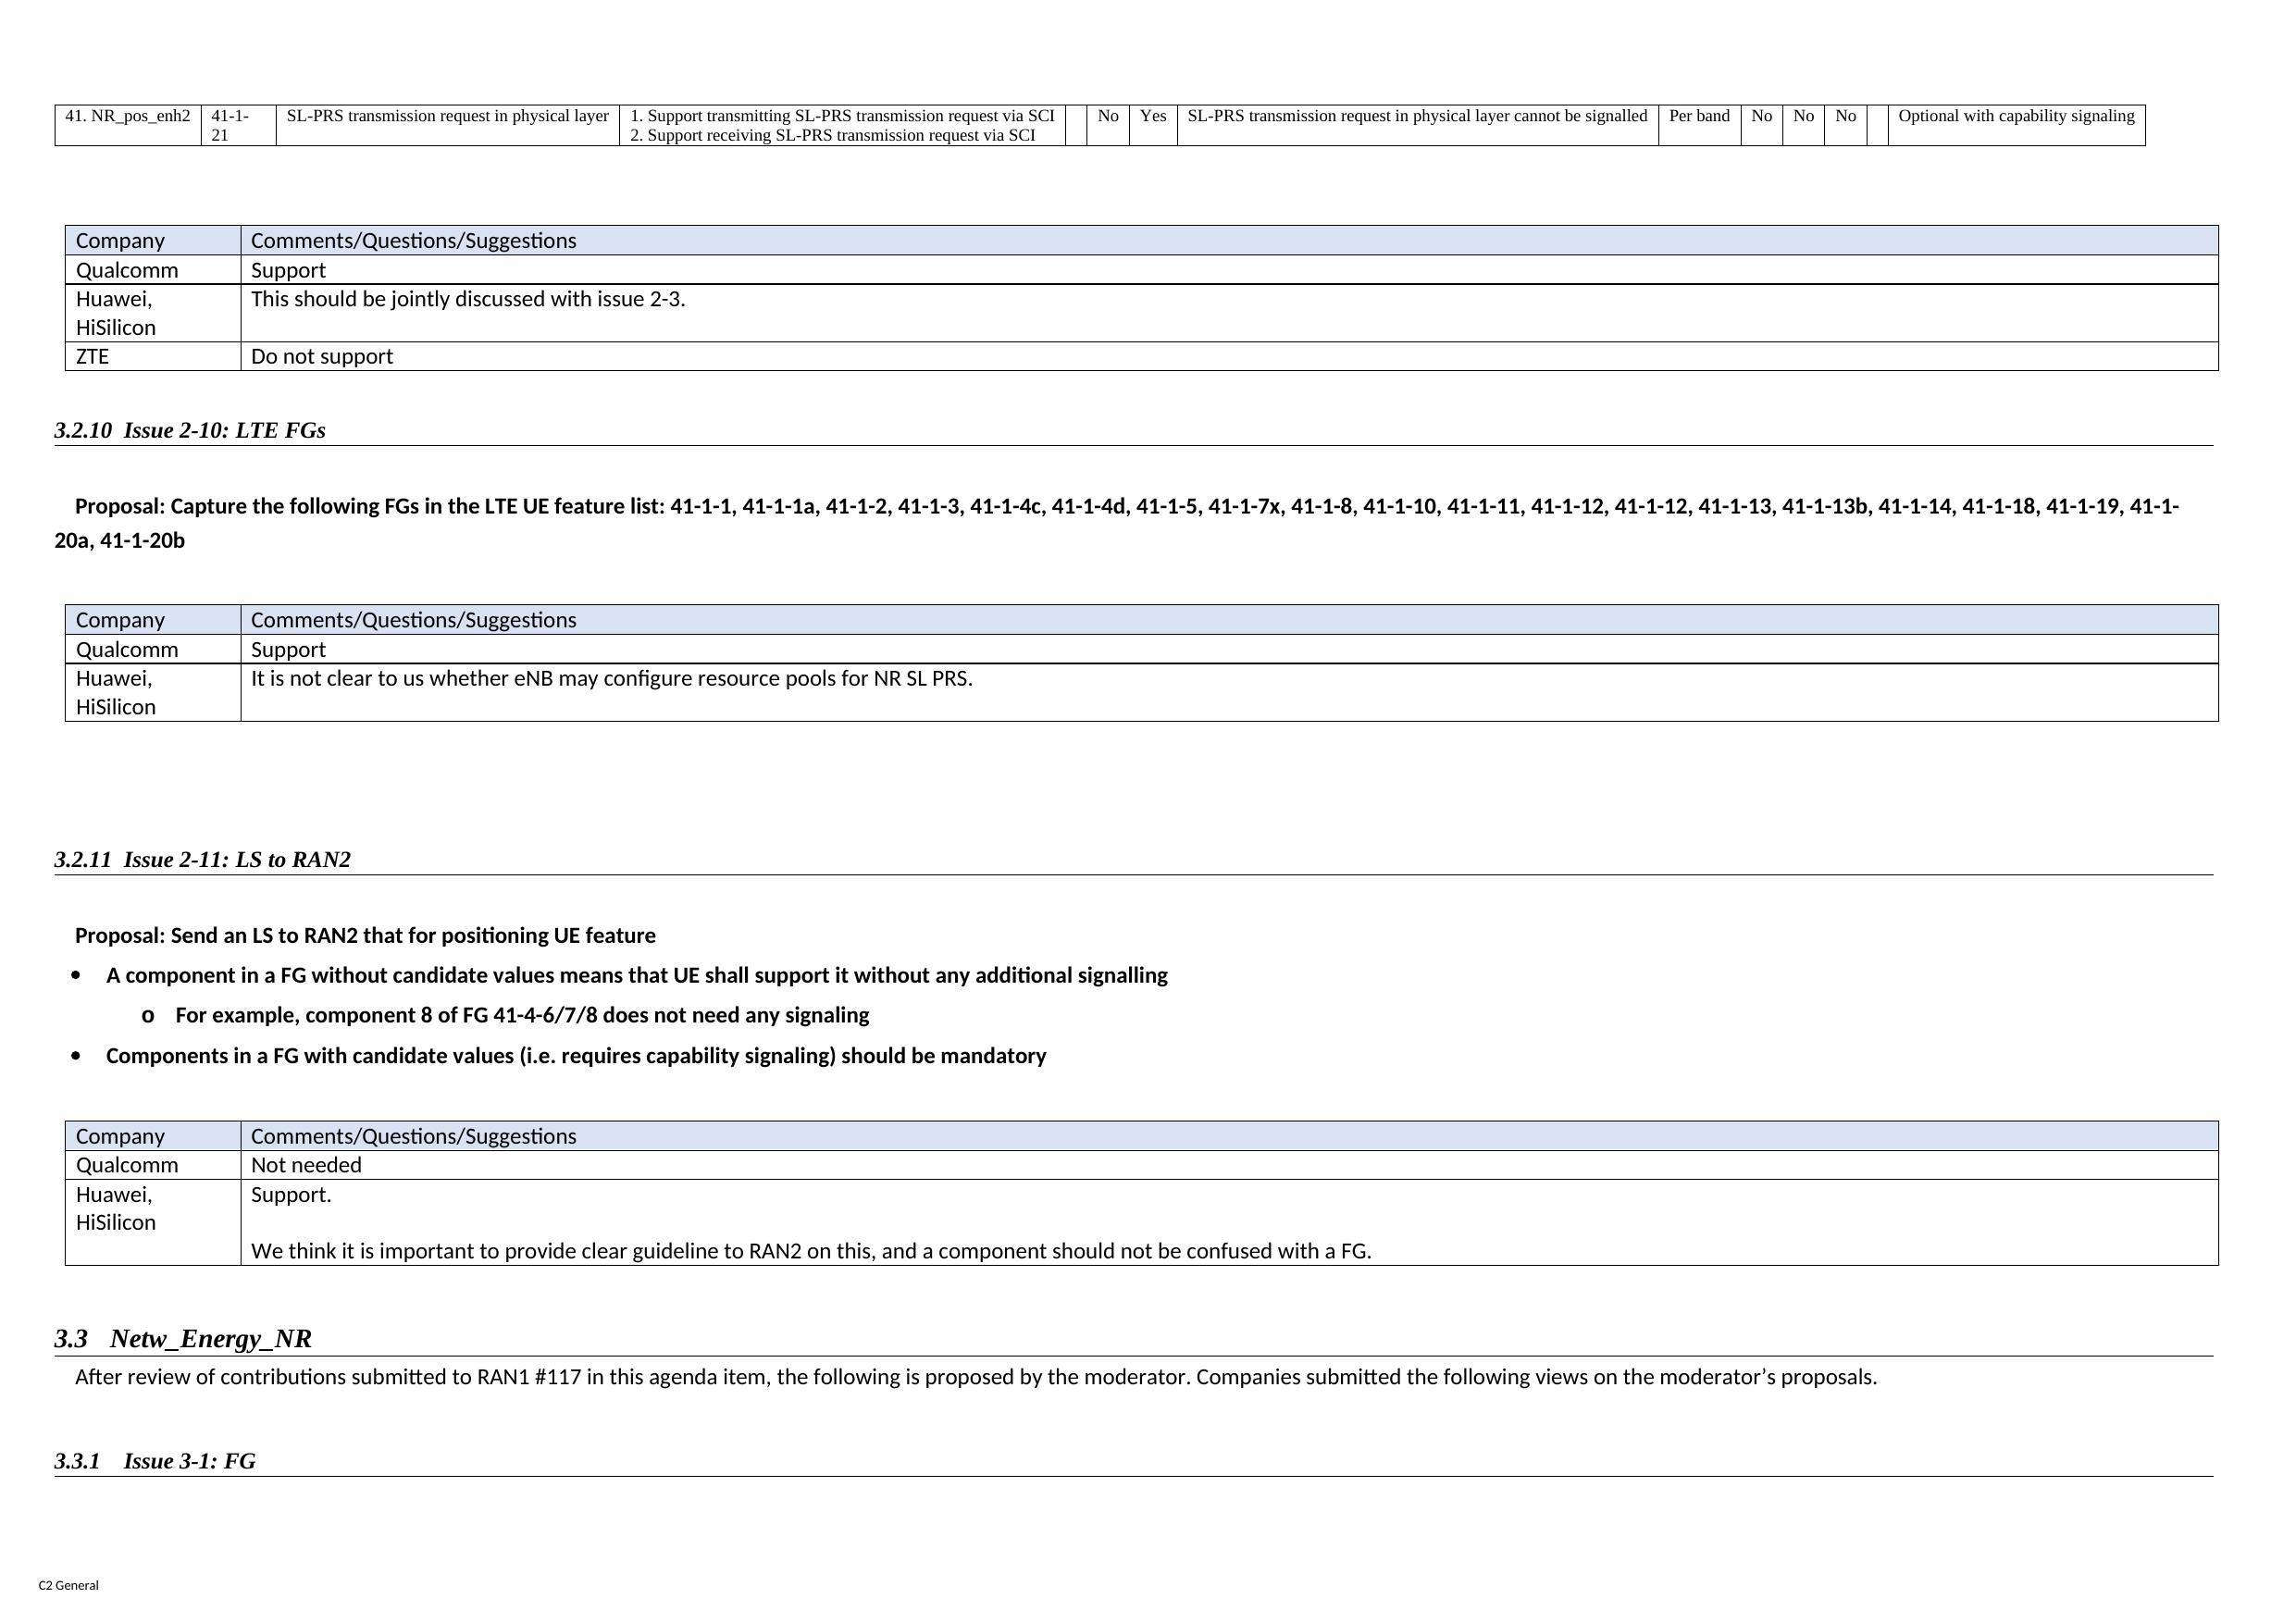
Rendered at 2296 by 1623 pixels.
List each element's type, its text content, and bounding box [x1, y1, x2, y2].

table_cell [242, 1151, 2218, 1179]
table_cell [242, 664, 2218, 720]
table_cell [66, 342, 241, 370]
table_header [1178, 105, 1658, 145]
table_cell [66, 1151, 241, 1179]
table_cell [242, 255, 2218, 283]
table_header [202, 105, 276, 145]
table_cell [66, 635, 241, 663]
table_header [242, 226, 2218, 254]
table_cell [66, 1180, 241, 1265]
text Proposal: Send an LS to RAN2 that for positioning UE feature [54, 921, 2214, 949]
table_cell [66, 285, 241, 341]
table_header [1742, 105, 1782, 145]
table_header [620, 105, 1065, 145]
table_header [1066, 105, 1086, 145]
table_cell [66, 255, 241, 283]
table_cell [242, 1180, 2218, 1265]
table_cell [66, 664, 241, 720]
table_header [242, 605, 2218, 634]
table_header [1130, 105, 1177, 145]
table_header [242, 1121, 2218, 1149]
subtitle Issue 3-1: FG [54, 1447, 2214, 1477]
list Components in a FG with candidate values (i.e. requires capability signaling) should be mandatory [71, 1041, 2214, 1070]
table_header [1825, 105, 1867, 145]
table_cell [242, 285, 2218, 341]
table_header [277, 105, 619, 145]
text Proposal: Capture the following FGs in the LTE UE feature list: 41-1-1, 41-1-1a, 41-1-2, 41-1-3, 41-1-4c, 41-1-4d, 41-1-5, 41-1-7x, 41-1-8, 41-1-10, 41-1-11, 41-1-12, 41-1-12, 41-1-13, 41-1-13b, 41-1-14, 41-1-18, 41-1-19, 41-1-20a, 41-1-20b [54, 491, 2214, 553]
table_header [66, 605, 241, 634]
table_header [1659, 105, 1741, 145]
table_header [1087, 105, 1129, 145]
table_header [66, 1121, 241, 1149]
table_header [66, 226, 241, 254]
subtitle Issue 2-11: LS to RAN2 [54, 846, 2214, 875]
list For example, component 8 of FG 41-4-6/7/8 does not need any signaling [141, 1000, 2214, 1030]
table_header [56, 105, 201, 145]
subtitle Netw_Energy_NR [54, 1322, 2214, 1357]
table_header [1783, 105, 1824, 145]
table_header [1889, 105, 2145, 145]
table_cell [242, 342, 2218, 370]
subtitle Issue 2-10: LTE FGs [54, 416, 2214, 446]
list A component in a FG without candidate values means that UE shall support it without any additional signalling [71, 960, 2214, 988]
text After review of contributions submitted to RAN1 #117 in this agenda item, the following is proposed by the moderator. Companies submitted the following views on the moderator’s proposals. [54, 1362, 2214, 1391]
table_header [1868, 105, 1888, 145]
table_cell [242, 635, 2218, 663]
